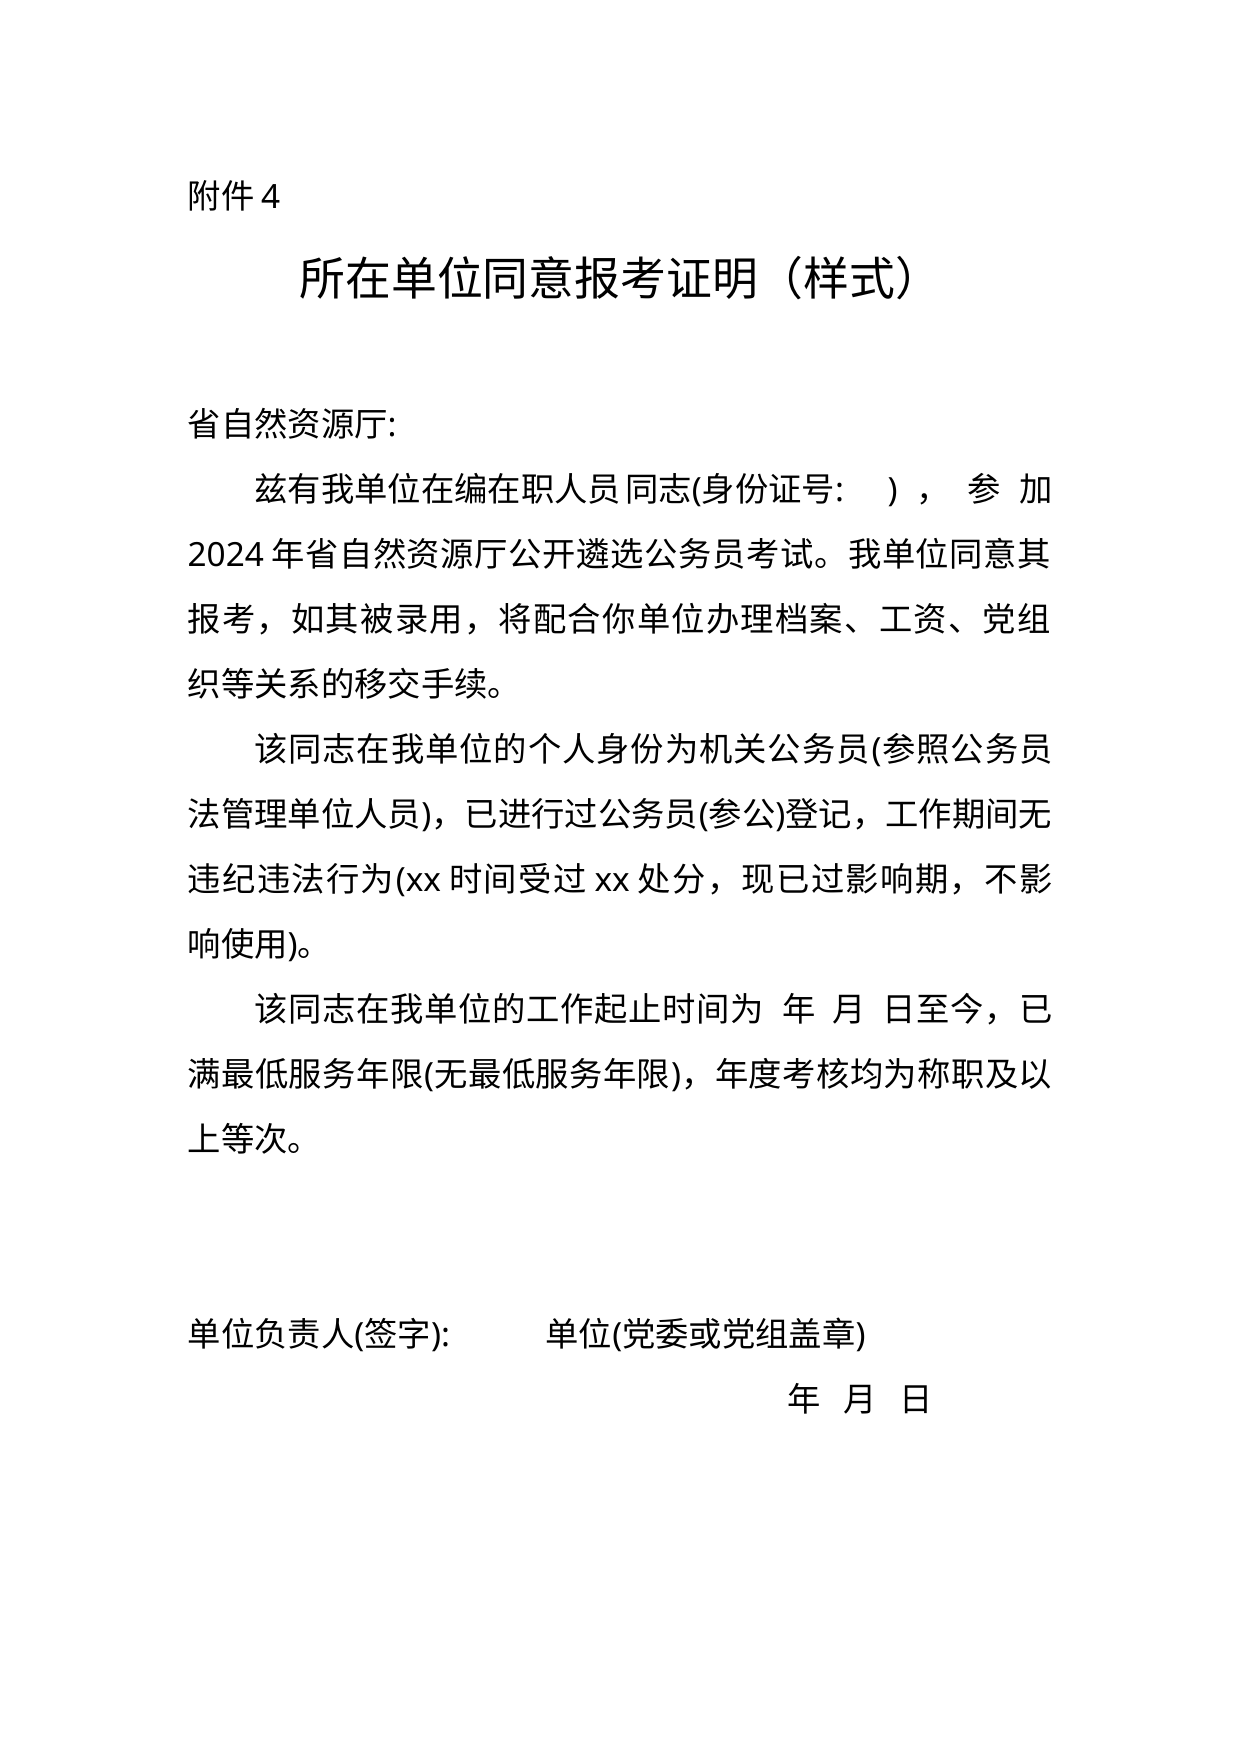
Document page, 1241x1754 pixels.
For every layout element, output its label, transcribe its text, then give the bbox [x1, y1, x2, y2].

text 附件4 [187, 162, 1053, 227]
text 所在单位同意报考证明（样式） [187, 227, 1053, 324]
text 兹有我单位在编在职人员 同志(身份证号: )，参加2024年省自然资源厅公开遴选公务员考试。我单位同意其报考，如其被录用，将配合你单位办理档案、工资、党组织等关系的移交手续。 [187, 454, 1053, 714]
text 单位负责人(签字): 单位(党委或党组盖章) [187, 1299, 1053, 1364]
text 省自然资源厅: [187, 389, 1053, 454]
text 该同志在我单位的个人身份为机关公务员(参照公务员法管理单位人员)，已进行过公务员(参公)登记，工作期间无违纪违法行为(xx时间受过xx处分，现已过影响期，不影响使用)。 [187, 714, 1053, 974]
text 该同志在我单位的工作起止时间为 年 月 日至今，已满最低服务年限(无最低服务年限)，年度考核均为称职及以上等次。 [187, 974, 1053, 1169]
text 年 月 日 [187, 1364, 1053, 1429]
